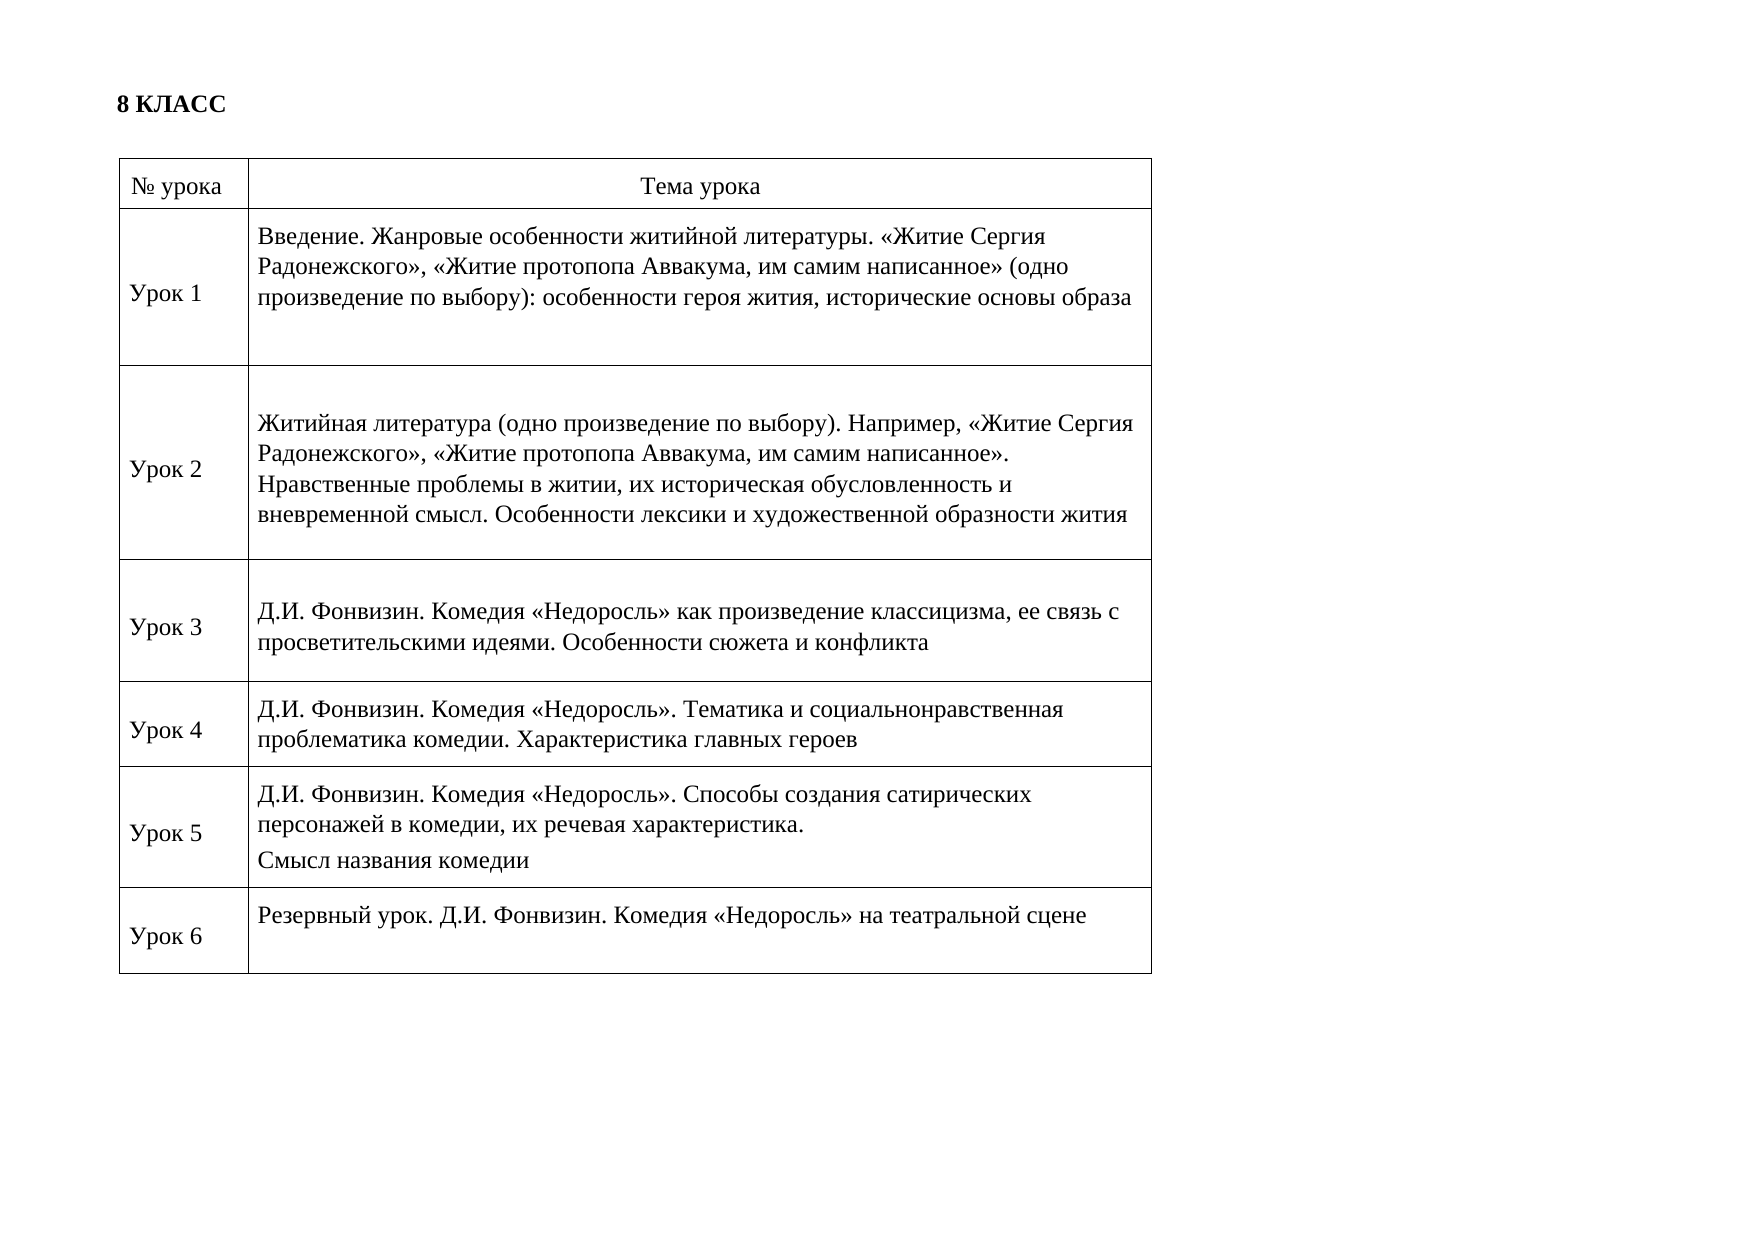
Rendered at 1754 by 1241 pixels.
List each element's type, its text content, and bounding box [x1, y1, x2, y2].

table_header Тема урока [249, 159, 1151, 207]
table_cell Резервный урок. Д.И. Фонвизин. Комедия «Недоросль» на театральной сцене [249, 888, 1151, 973]
table_cell Д.И. Фонвизин. Комедия «Недоросль». Тематика и социальнонравственная проблематика комедии. Характеристика главных героев [249, 682, 1151, 766]
subtitle 8 КЛАСС [117, 89, 1636, 117]
table_cell Д.И. Фонвизин. Комедия «Недоросль». Способы создания сатирических персонажей в комедии, их речевая характеристика. Смысл названия комедии [249, 767, 1151, 887]
table_cell Урок 6 [120, 888, 248, 973]
table_cell Урок 4 [120, 682, 248, 766]
table_cell Урок 5 [120, 767, 248, 887]
table_cell Урок 3 [120, 560, 248, 681]
table_cell Д.И. Фонвизин. Комедия «Недоросль» как произведение классицизма, ее связь с просветительскими идеями. Особенности сюжета и конфликта [249, 560, 1151, 681]
table_cell Урок 2 [120, 366, 248, 559]
table_cell Введение. Жанровые особенности житийной литературы. «Житие Сергия Радонежского», «Житие протопопа Аввакума, им самим написанное» (одно произведение по выбору): особенности героя жития, исторические основы образа [249, 209, 1151, 365]
table_cell Житийная литература (одно произведение по выбору). Например, «Житие Сергия Радонежского», «Житие протопопа Аввакума, им самим написанное». Нравственные проблемы в житии, их историческая обусловленность и вневременной смысл. Особенности лексики и художественной образности жития [249, 366, 1151, 559]
table_header № урока [120, 159, 248, 207]
table_cell Урок 1 [120, 209, 248, 365]
